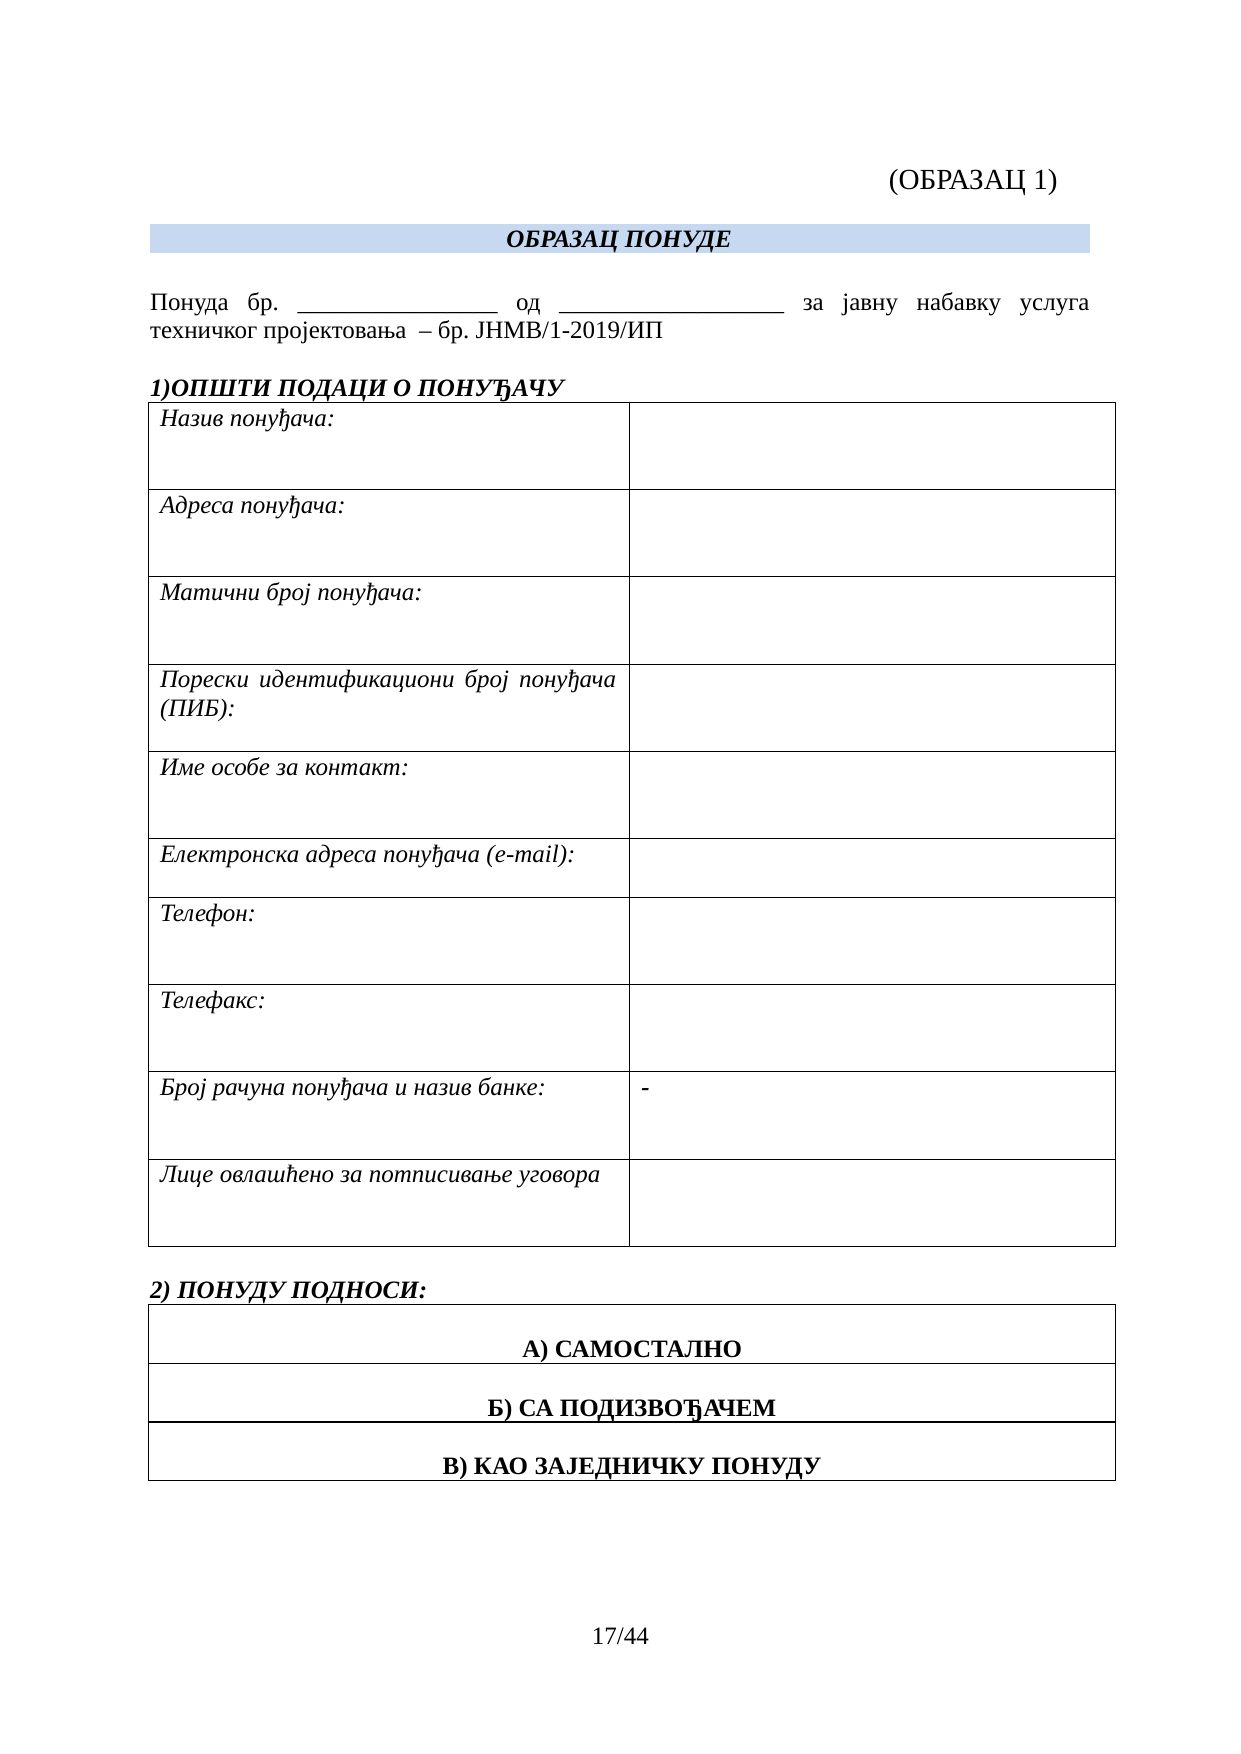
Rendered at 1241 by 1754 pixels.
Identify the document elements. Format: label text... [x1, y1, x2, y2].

table_cell [630, 665, 1115, 751]
table_header А) САМОСТАЛНО [149, 1305, 1115, 1363]
table_cell [630, 898, 1115, 984]
table_header Назив понуђача: [149, 403, 629, 489]
table_cell [630, 490, 1115, 576]
table_cell Б) СА ПОДИЗВОЂАЧЕМ [149, 1364, 1115, 1421]
table_cell [630, 752, 1115, 838]
list ОБРАЗАЦ ПОНУДЕ [150, 224, 1090, 253]
table_header [630, 403, 1115, 489]
table_cell Телефон: [149, 898, 629, 984]
table_cell [630, 985, 1115, 1071]
table_cell [630, 839, 1115, 897]
table_cell В) КАО ЗАЈЕДНИЧКУ ПОНУДУ [149, 1423, 1115, 1480]
table_cell Адреса понуђача: [149, 490, 629, 576]
text 1)ОПШТИ ПОДАЦИ О ПОНУЂАЧУ [150, 373, 1090, 402]
text Понуда бр. ________________ од __________________ за јавну набавку услуга техничког пројектовања – бр. ЈНМВ/1-2019/ИП [150, 287, 1090, 344]
text 2) ПОНУДУ ПОДНОСИ: [150, 1276, 1090, 1304]
table_cell Телефакс: [149, 985, 629, 1071]
table_cell Број рачуна понуђача и назив банке: [149, 1072, 629, 1158]
table_cell Лице овлашћено за потписивање уговора [149, 1160, 629, 1246]
table_cell Матични број понуђача: [149, 577, 629, 663]
table_cell - [630, 1072, 1115, 1158]
table_cell [630, 1160, 1115, 1246]
table_cell Електронска адреса понуђача (e-mail): [149, 839, 629, 897]
text (ОБРАЗАЦ 1) [889, 162, 1090, 196]
table_cell Име особе за контакт: [149, 752, 629, 838]
table_cell Порески идентификациони број понуђача (ПИБ): [149, 665, 629, 751]
table_cell [630, 577, 1115, 663]
